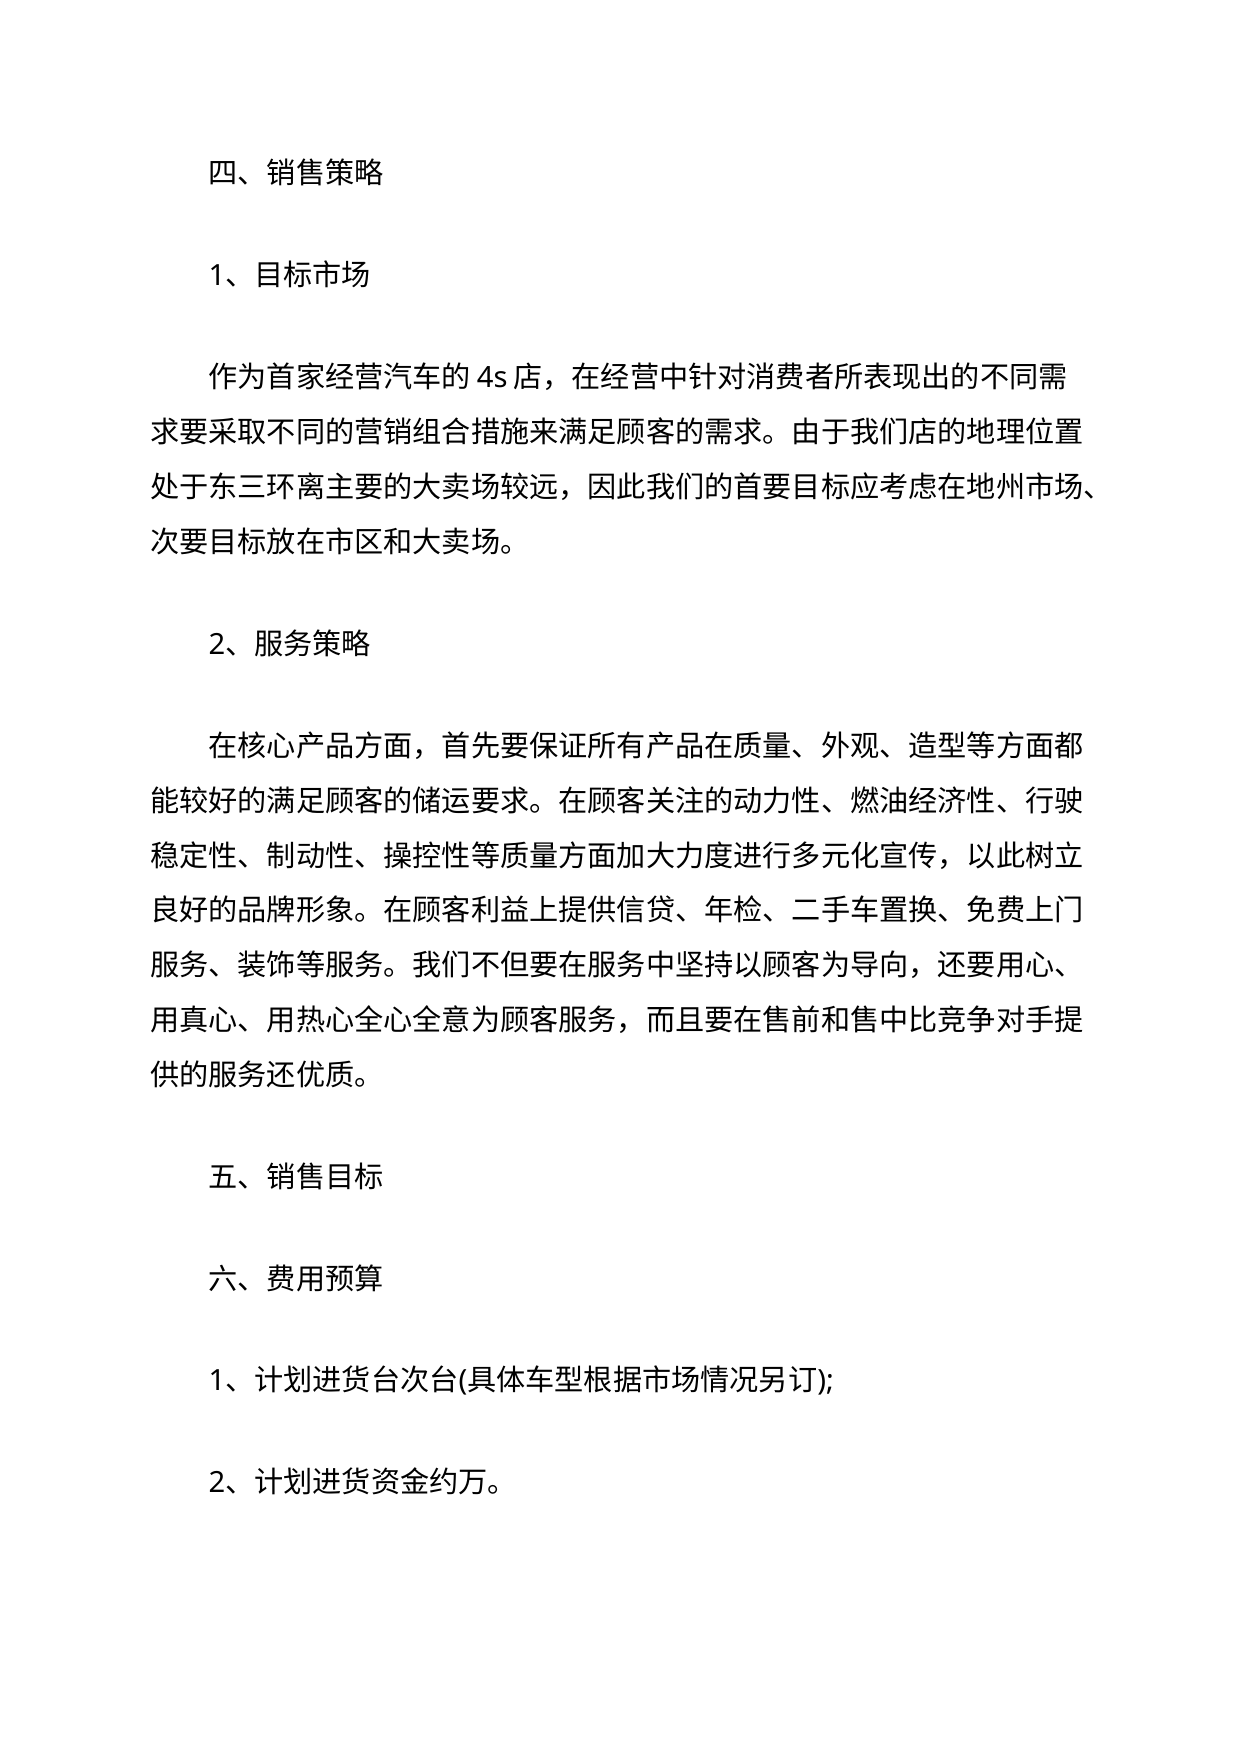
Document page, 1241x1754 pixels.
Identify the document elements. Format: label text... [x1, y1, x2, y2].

text 五、销售目标 [150, 1153, 1090, 1196]
text 四、销售策略 [150, 150, 1090, 192]
text 六、费用预算 [150, 1255, 1090, 1297]
text 2、计划进货资金约万。 [150, 1459, 1090, 1501]
text 2、服务策略 [150, 620, 1090, 663]
text 1、计划进货台次台(具体车型根据市场情况另订); [150, 1357, 1090, 1399]
text 作为首家经营汽车的4s店，在经营中针对消费者所表现出的不同需求要采取不同的营销组合措施来满足顾客的需求。由于我们店的地理位置处于东三环离主要的大卖场较远，因此我们的首要目标应考虑在地州市场、次要目标放在市区和大卖场。 [150, 354, 1090, 561]
text 1、目标市场 [150, 252, 1090, 294]
text 在核心产品方面，首先要保证所有产品在质量、外观、造型等方面都能较好的满足顾客的储运要求。在顾客关注的动力性、燃油经济性、行驶稳定性、制动性、操控性等质量方面加大力度进行多元化宣传，以此树立良好的品牌形象。在顾客利益上提供信贷、年检、二手车置换、免费上门服务、装饰等服务。我们不但要在服务中坚持以顾客为导向，还要用心、用真心、用热心全心全意为顾客服务，而且要在售前和售中比竞争对手提供的服务还优质。 [150, 722, 1090, 1094]
